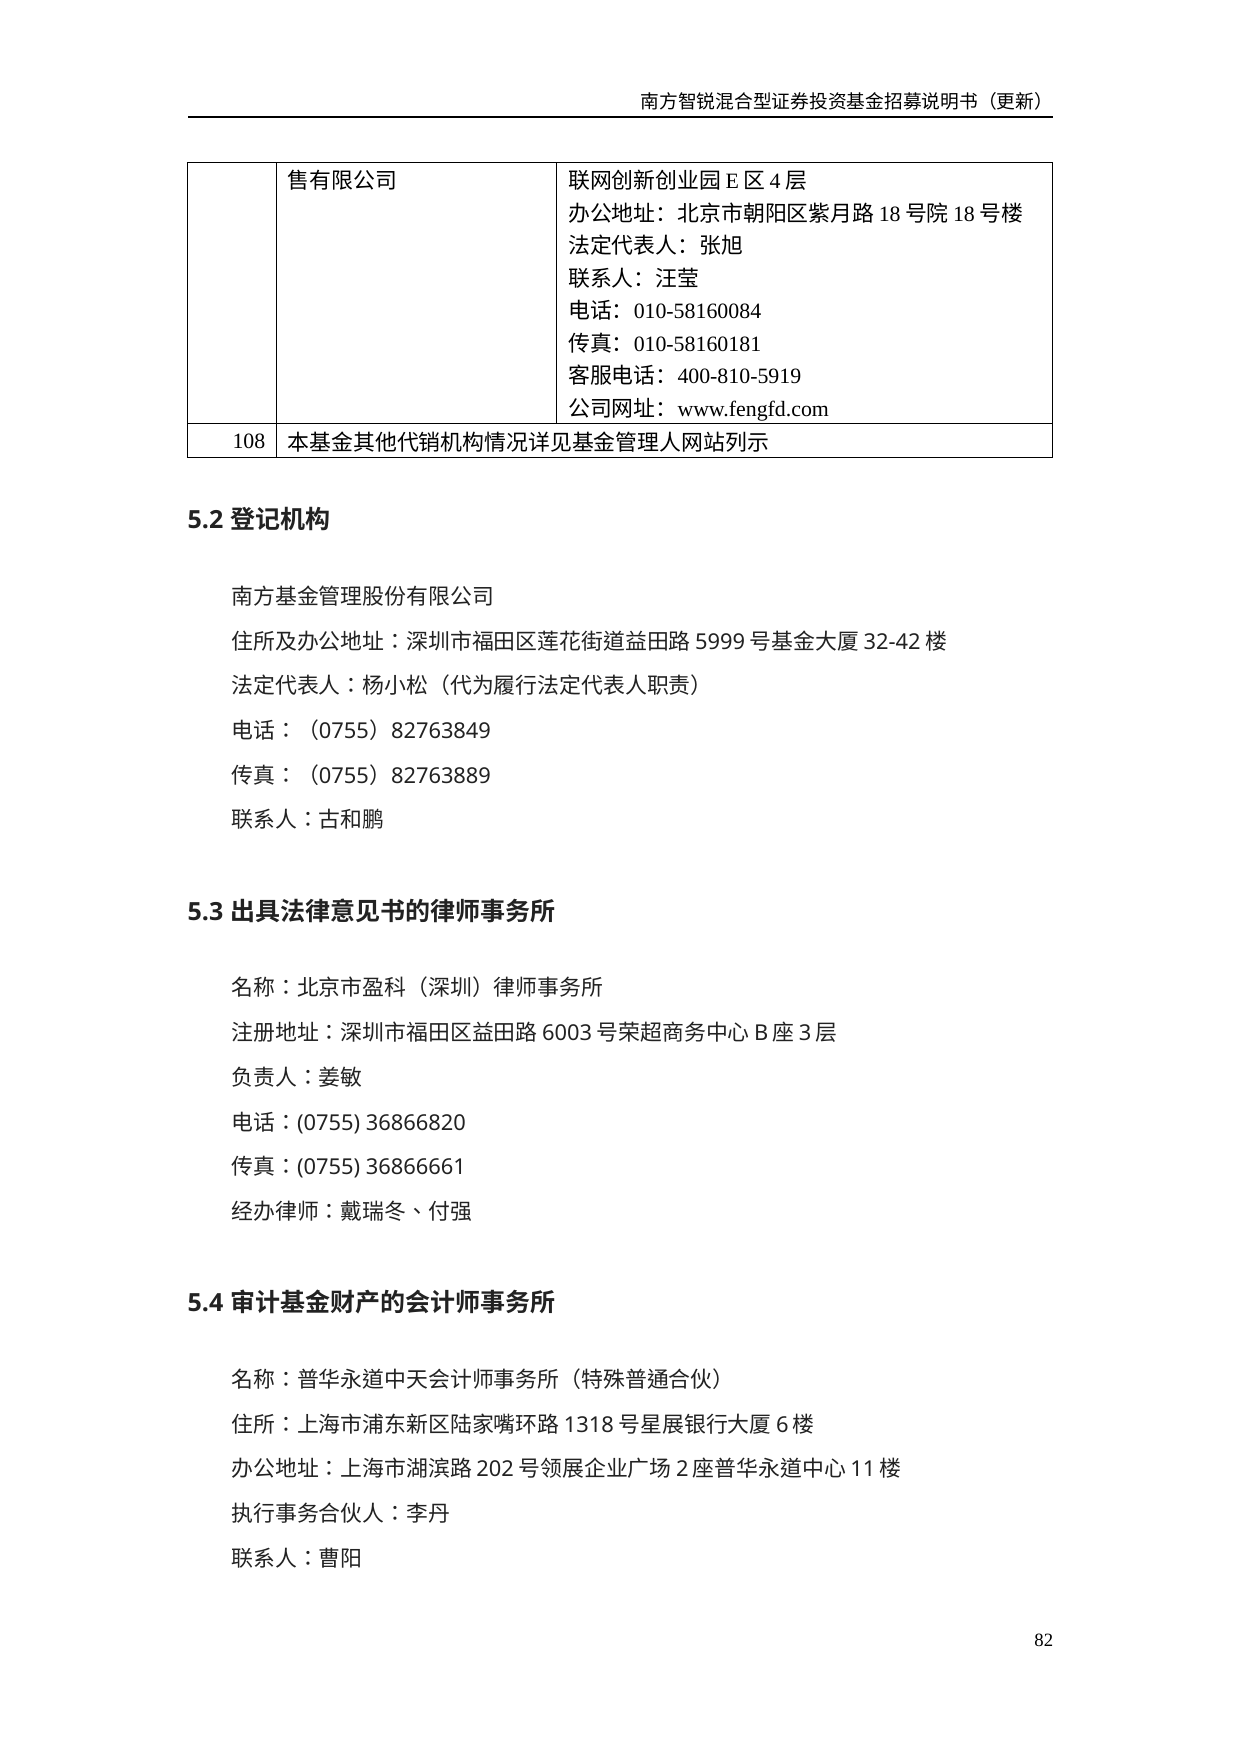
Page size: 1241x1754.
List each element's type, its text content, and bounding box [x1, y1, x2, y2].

text 联系人：曹阳 [187, 1543, 1053, 1572]
text 法定代表人：杨小松（代为履行法定代表人职责） [187, 670, 1053, 700]
text 经办律师：戴瑞冬、付强 [187, 1196, 1053, 1226]
text 办公地址：上海市湖滨路202号领展企业广场2座普华永道中心11楼 [187, 1453, 1053, 1483]
text 执行事务合伙人：李丹 [187, 1498, 1053, 1528]
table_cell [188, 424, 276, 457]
text 名称：北京市盈科（深圳）律师事务所 [187, 972, 1053, 1002]
text 联系人：古和鹏 [187, 804, 1053, 834]
text 电话：（0755）82763849 [187, 715, 1053, 745]
text 5.3 出具法律意见书的律师事务所 [187, 878, 1053, 943]
text 住所及办公地址：深圳市福田区莲花街道益田路5999号基金大厦32-42楼 [187, 626, 1053, 655]
text 注册地址：深圳市福田区益田路6003号荣超商务中心B座3层 [187, 1017, 1053, 1047]
text 住所：上海市浦东新区陆家嘴环路1318号星展银行大厦6楼 [187, 1408, 1053, 1438]
text 5.2 登记机构 [187, 487, 1053, 552]
text 5.4 审计基金财产的会计师事务所 [187, 1270, 1053, 1335]
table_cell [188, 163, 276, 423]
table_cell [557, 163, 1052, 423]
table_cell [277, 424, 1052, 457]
text 南方基金管理股份有限公司 [187, 581, 1053, 611]
text 传真：(0755) 36866661 [187, 1151, 1053, 1181]
text 负责人：姜敏 [187, 1062, 1053, 1092]
text 传真：（0755）82763889 [187, 760, 1053, 789]
text 名称：普华永道中天会计师事务所（特殊普通合伙） [187, 1364, 1053, 1394]
text 电话：(0755) 36866820 [187, 1106, 1053, 1136]
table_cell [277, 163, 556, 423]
